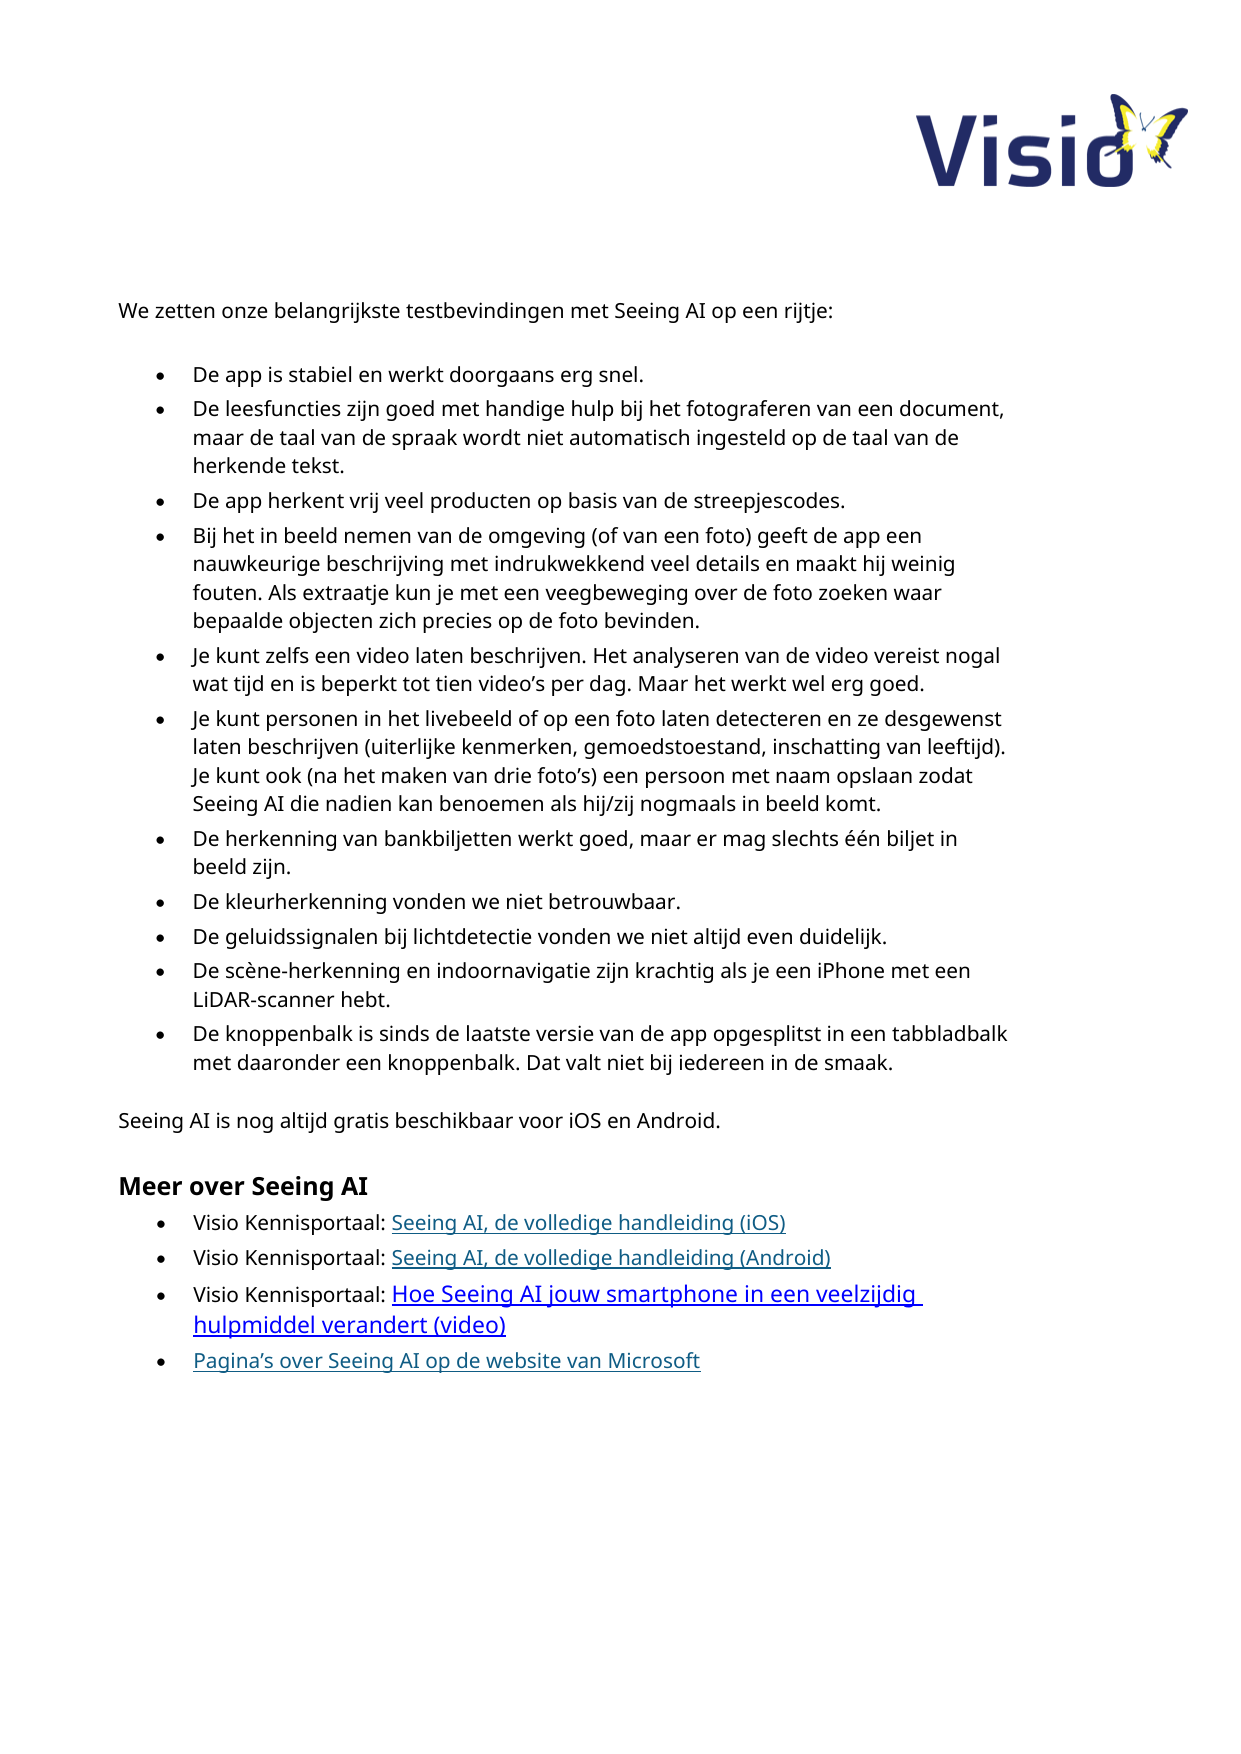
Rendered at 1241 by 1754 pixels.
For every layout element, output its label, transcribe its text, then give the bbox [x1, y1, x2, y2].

text We zetten onze belangrijkste testbevindingen met Seeing AI op een rijtje: [118, 295, 1016, 324]
list De app is stabiel en werkt doorgaans erg snel. [155, 360, 1016, 388]
list Je kunt zelfs een video laten beschrijven. Het analyseren van de video vereist nogal wat tijd en is beperkt tot tien video’s per dag. Maar het werkt wel erg goed. [155, 641, 1016, 698]
list De herkenning van bankbiljetten werkt goed, maar er mag slechts één biljet in beeld zijn. [155, 824, 1016, 881]
list Visio Kennisportaal: Seeing AI, de volledige handleiding (iOS) [156, 1208, 1016, 1237]
list De app herkent vrij veel producten op basis van de streepjescodes. [155, 486, 1016, 514]
list Je kunt personen in het livebeeld of op een foto laten detecteren en ze desgewenst laten beschrijven (uiterlijke kenmerken, gemoedstoestand, inschatting van leeftijd). Je kunt ook (na het maken van drie foto’s) een persoon met naam opslaan zodat Seeing AI die nadien kan benoemen als hij/zij nogmaals in beeld komt. [155, 704, 1016, 818]
list Visio Kennisportaal: Seeing AI, de volledige handleiding (Android) [156, 1243, 1016, 1272]
picture [904, 89, 1199, 190]
list Pagina’s over Seeing AI op de website van Microsoft [156, 1347, 1016, 1375]
list De leesfuncties zijn goed met handige hulp bij het fotograferen van een document, maar de taal van de spraak wordt niet automatisch ingesteld op de taal van de herkende tekst. [155, 394, 1016, 480]
list Bij het in beeld nemen van de omgeving (of van een foto) geeft de app een nauwkeurige beschrijving met indrukwekkend veel details en maakt hij weinig fouten. Als extraatje kun je met een veegbeweging over de foto zoeken waar bepaalde objecten zich precies op de foto bevinden. [155, 521, 1016, 634]
list Visio Kennisportaal: Hoe Seeing AI jouw smartphone in een veelzijdig hulpmiddel verandert (video) [156, 1278, 1016, 1340]
list De knoppenbalk is sinds de laatste versie van de app opgesplitst in een tabbladbalk met daaronder een knoppenbalk. Dat valt niet bij iedereen in de smaak. [155, 1019, 1016, 1076]
list De geluidssignalen bij lichtdetectie vonden we niet altijd even duidelijk. [155, 922, 1016, 950]
text Seeing AI is nog altijd gratis beschikbaar voor iOS en Android. [118, 1106, 1016, 1135]
list De kleurherkenning vonden we niet betrouwbaar. [155, 887, 1016, 916]
subtitle Meer over Seeing AI [118, 1168, 1016, 1202]
list De scène-herkenning en indoornavigatie zijn krachtig als je een iPhone met een LiDAR-scanner hebt. [155, 956, 1016, 1013]
